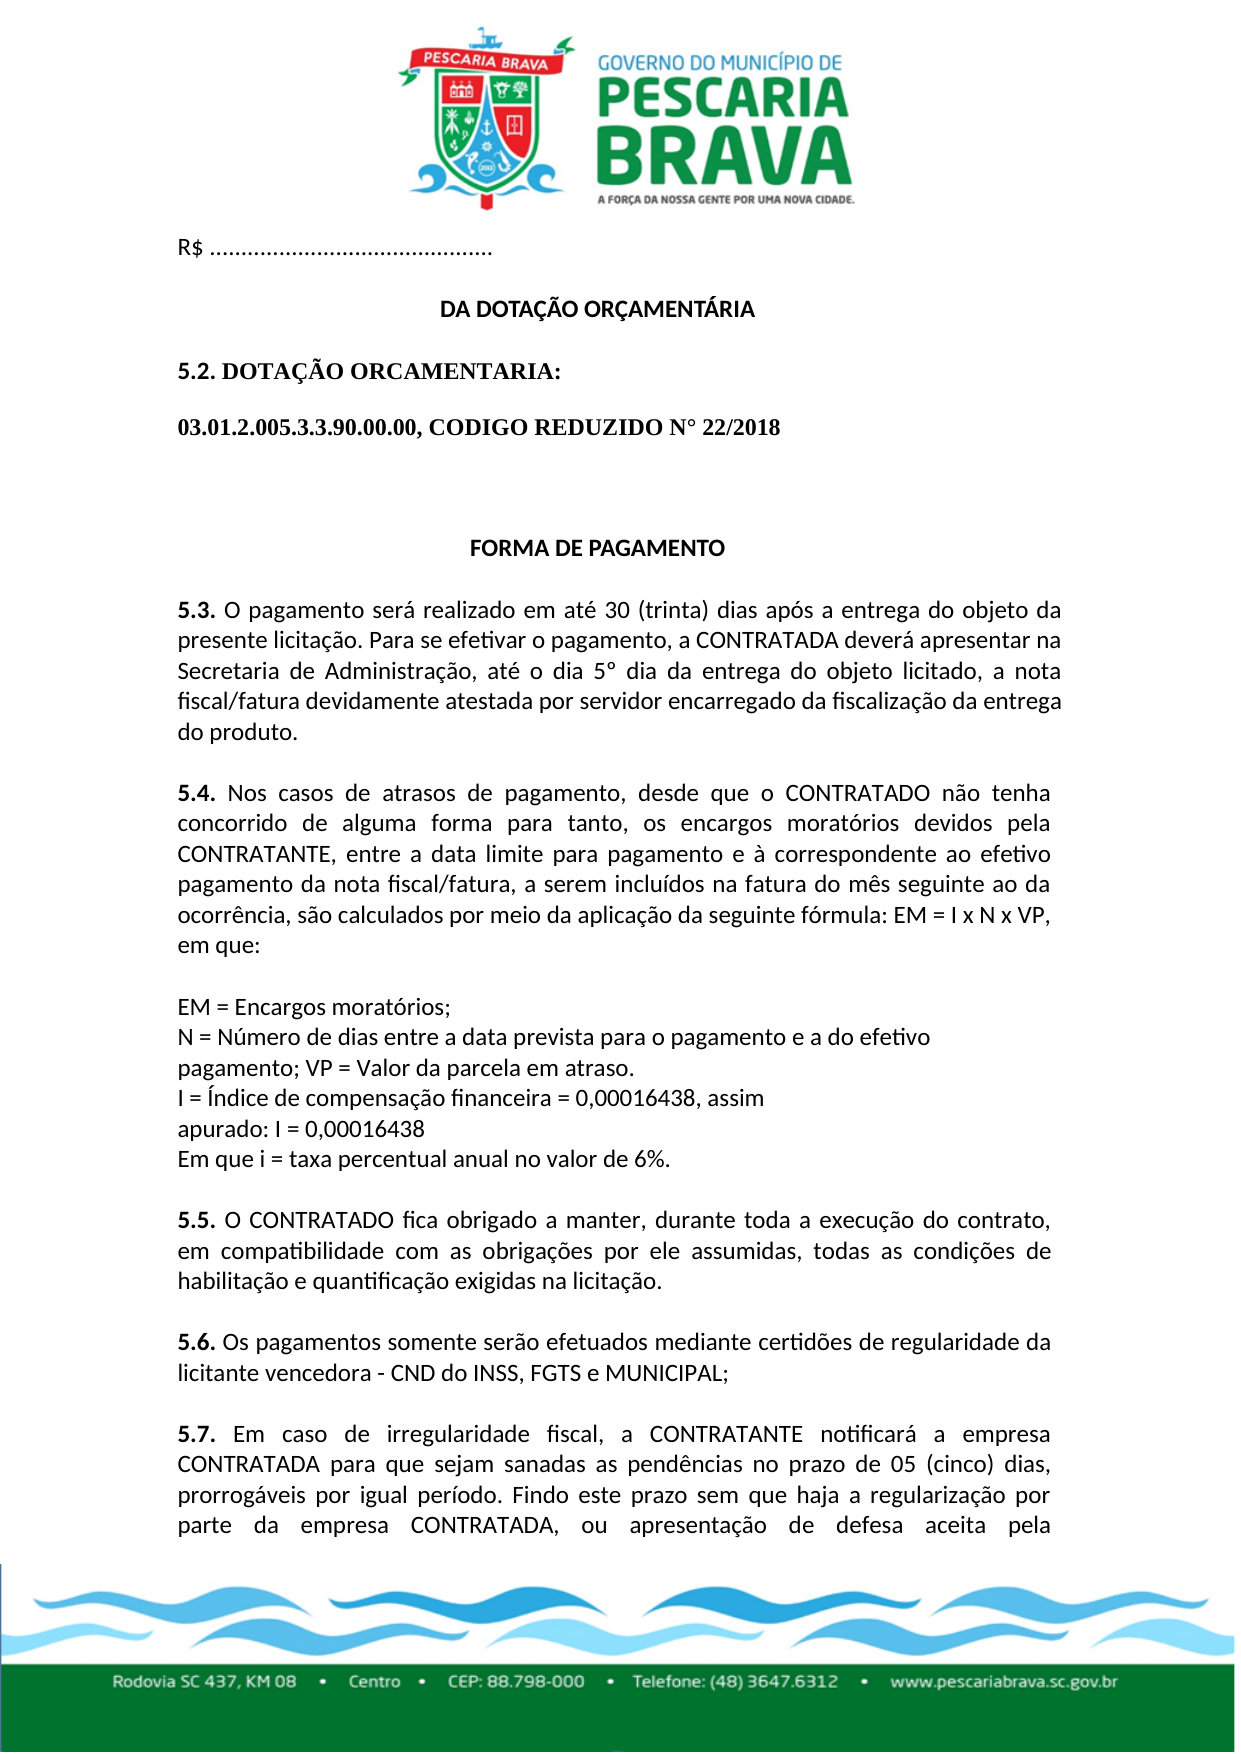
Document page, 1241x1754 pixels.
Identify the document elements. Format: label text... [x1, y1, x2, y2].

text Em que i = taxa percentual anual no valor de 6%. [177, 1143, 1052, 1174]
picture [0, 1564, 1235, 1752]
text 5.3. O pagamento será realizado em até 30 (trinta) dias após a entrega do objeto da presente licitação. Para se efetivar o pagamento, a CONTRATADA deverá apresentar na Secretaria de Administração, até o dia 5º dia da entrega do objeto licitado, a nota fiscal/fatura devidamente atestada por servidor encarregado da fiscalização da entrega do produto. [177, 594, 1063, 746]
picture [73, 0, 1159, 232]
text N = Número de dias entre a data prevista para o pagamento e a do efetivo pagamento; VP = Valor da parcela em atraso. [177, 1021, 1026, 1082]
text 5.5. O CONTRATADO fica obrigado a manter, durante toda a execução do contrato, em compatibilidade com as obrigações por ele assumidas, todas as condições de habilitação e quantificação exigidas na licitação. [177, 1204, 1053, 1296]
text EM = Encargos moratórios; [177, 991, 1052, 1021]
subtitle FORMA DE PAGAMENTO [132, 532, 1063, 563]
text 5.2. DOTAÇÃO ORCAMENTARIA: [177, 355, 1063, 385]
text 5.4. Nos casos de atrasos de pagamento, desde que o CONTRATADO não tenha concorrido de alguma forma para tanto, os encargos moratórios devidos pela CONTRATANTE, entre a data limite para pagamento e à correspondente ao efetivo pagamento da nota fiscal/fatura, a serem incluídos na fatura do mês seguinte ao da ocorrência, são calculados por meio da aplicação da seguinte fórmula: EM = I x N x VP, em que: [177, 777, 1052, 960]
text 5.6. Os pagamentos somente serão efetuados mediante certidões de regularidade da licitante vencedora - CND do INSS, FGTS e MUNICIPAL; [177, 1326, 1052, 1387]
text 03.01.2.005.3.3.90.00.00, CODIGO REDUZIDO N° 22/2018 [177, 413, 1063, 441]
subtitle DA DOTAÇÃO ORÇAMENTÁRIA [132, 293, 1063, 324]
text I = Índice de compensação financeira = 0,00016438, assim apurado: I = 0,00016438 [177, 1082, 851, 1143]
